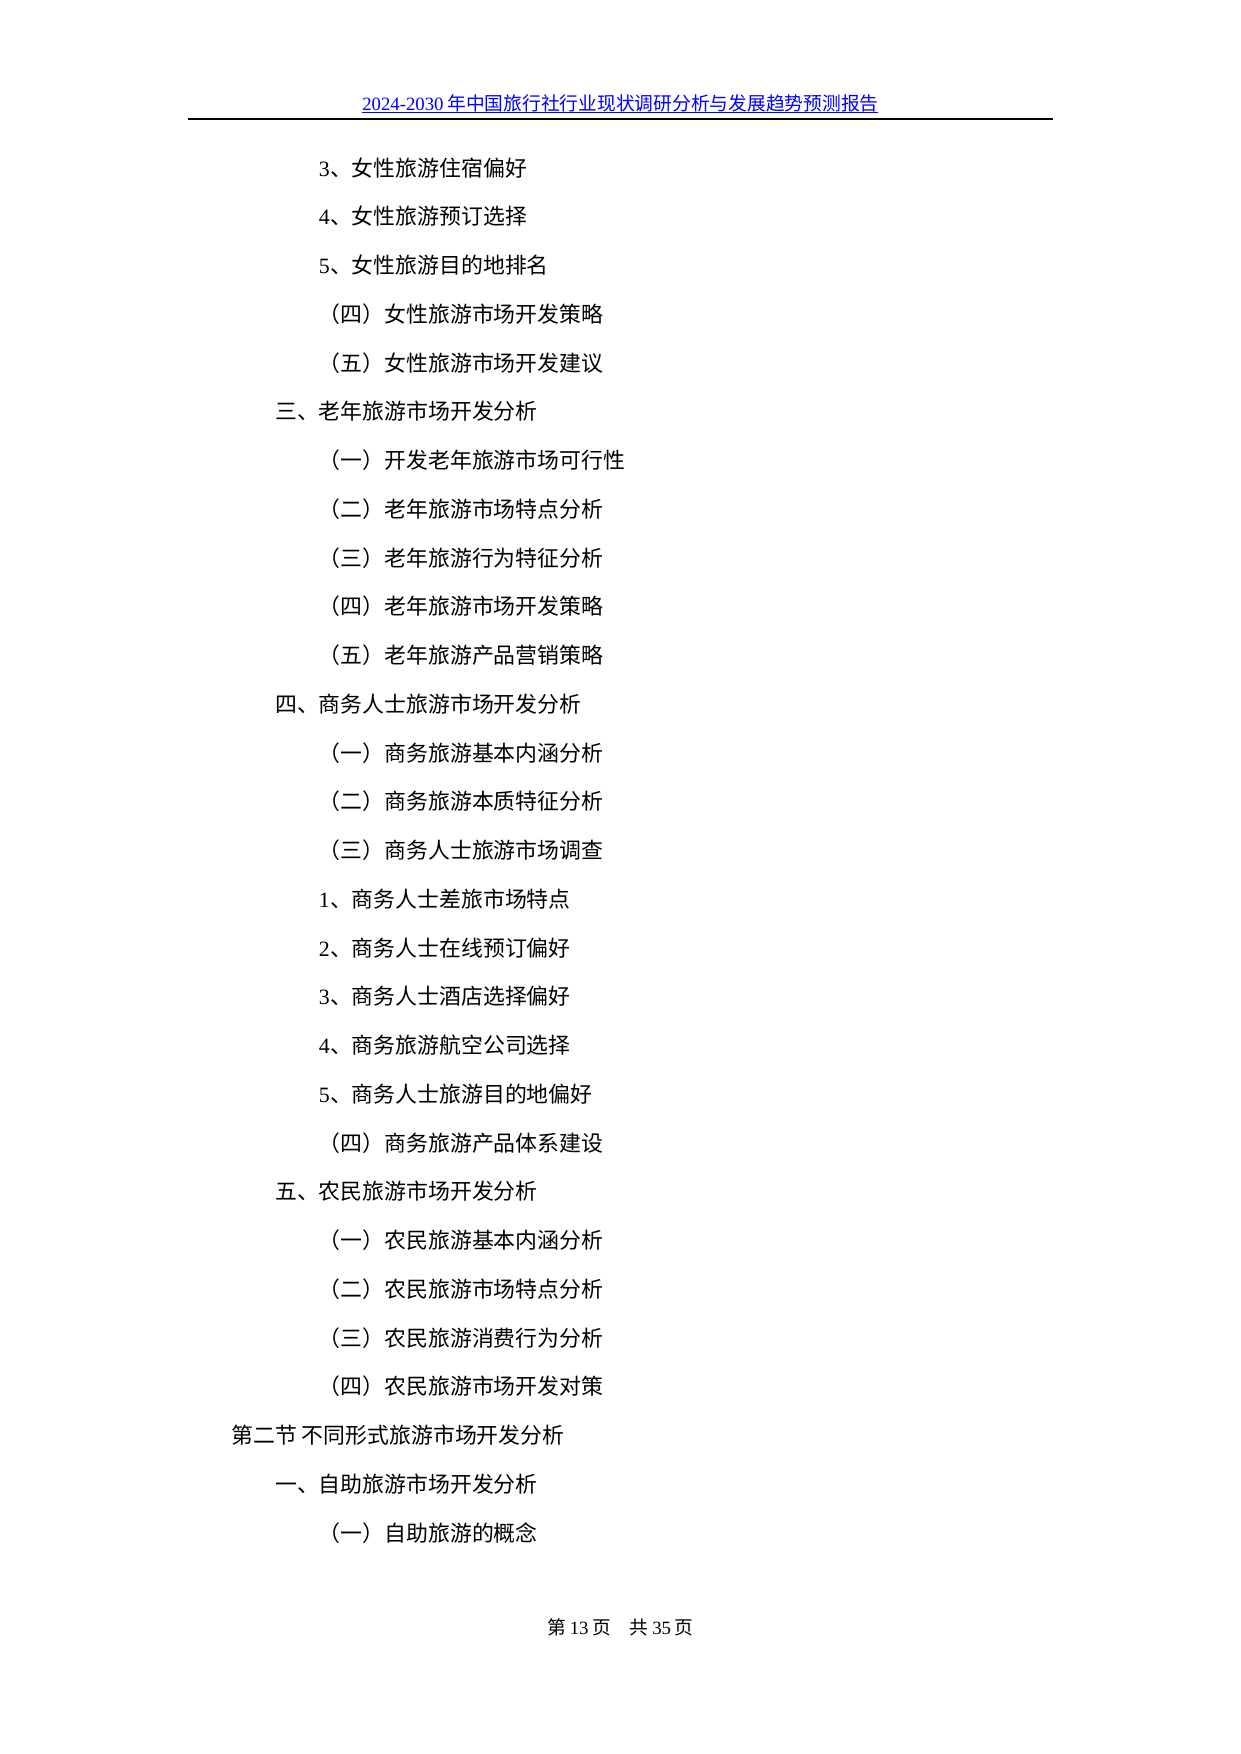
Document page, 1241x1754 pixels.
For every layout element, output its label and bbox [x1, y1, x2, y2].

text [187, 150, 1053, 1548]
